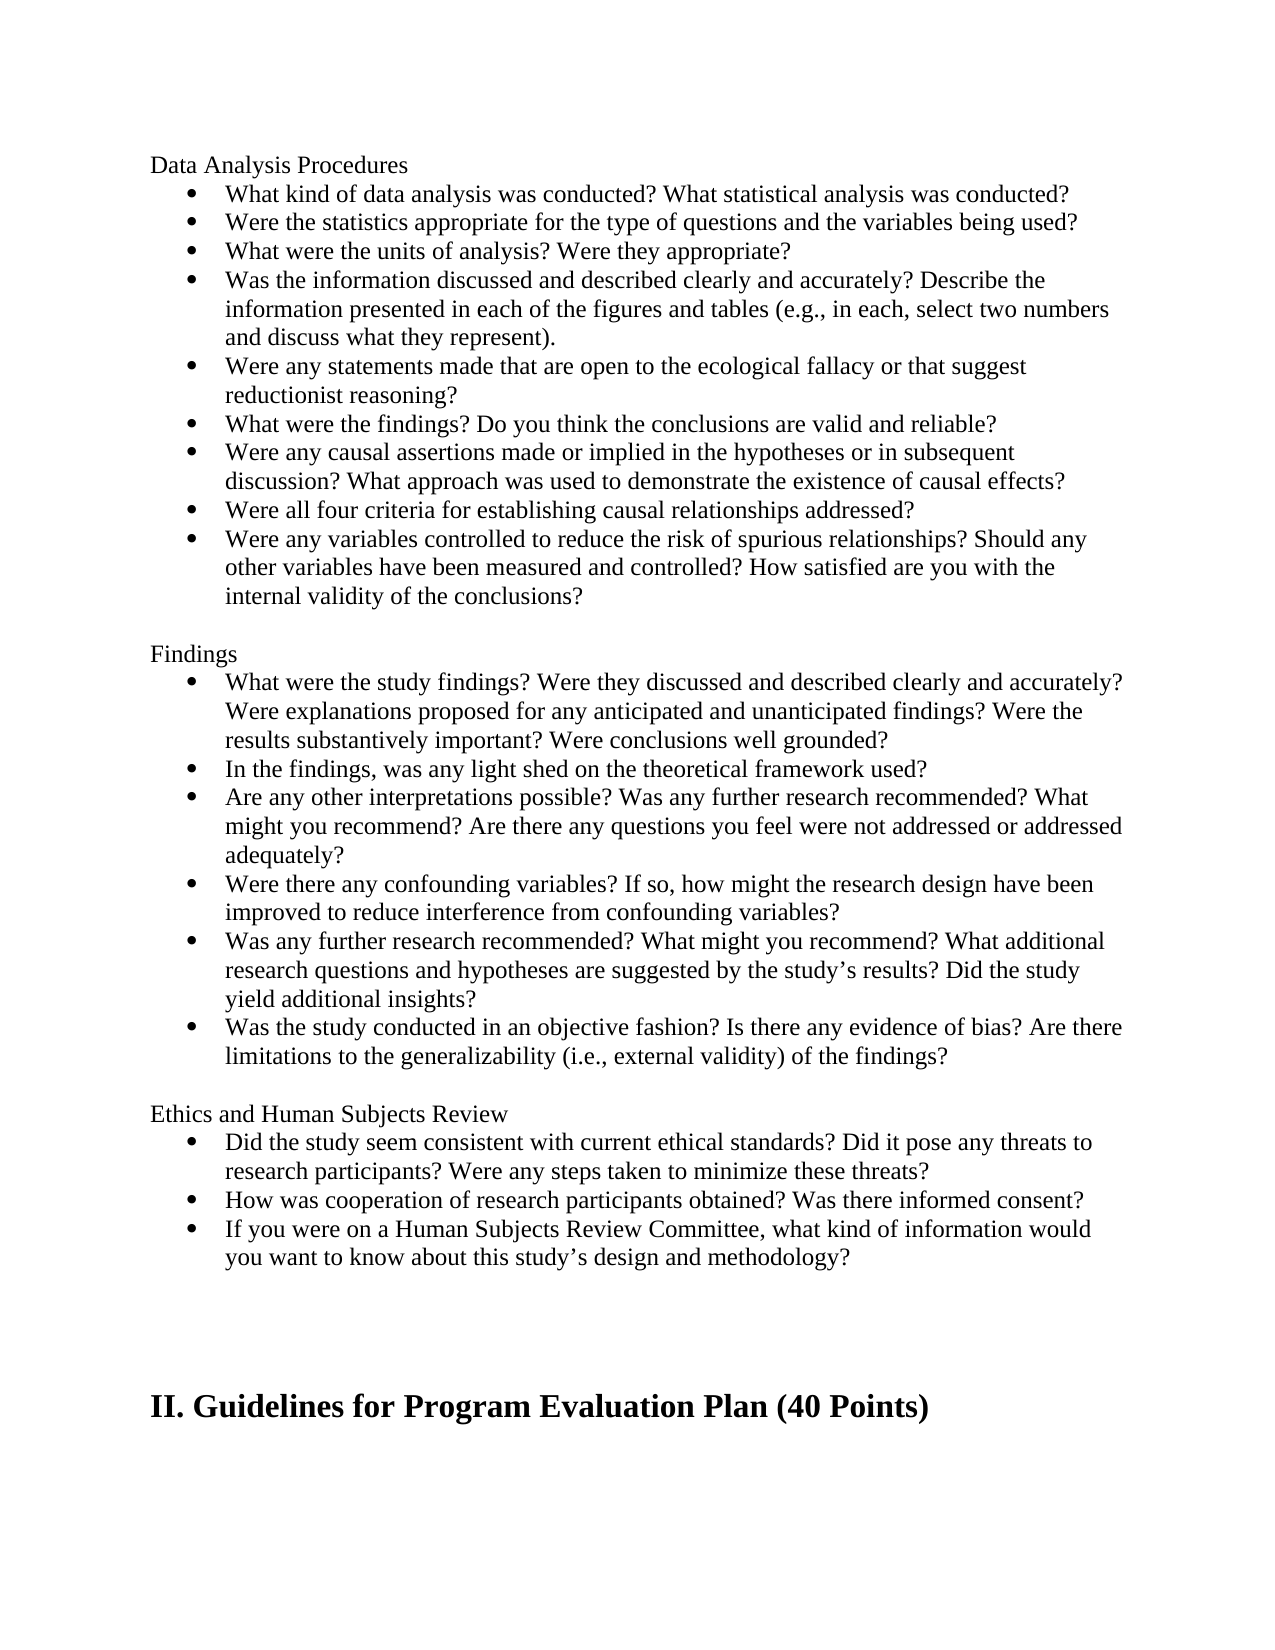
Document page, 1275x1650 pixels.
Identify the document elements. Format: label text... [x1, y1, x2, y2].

list Were the statistics appropriate for the type of questions and the variables being used? [187, 207, 1125, 236]
list What kind of data analysis was conducted? What statistical analysis was conducted? [187, 179, 1125, 207]
list If you were on a Human Subjects Review Committee, what kind of information would you want to know about this study’s design and methodology? [187, 1214, 1125, 1271]
text Ethics and Human Subjects Review [150, 1099, 1125, 1127]
list Were any statements made that are open to the ecological fallacy or that suggest reductionist reasoning? [187, 351, 1125, 409]
list Did the study seem consistent with current ethical standards? Did it pose any threats to research participants? Were any steps taken to minimize these threats? [187, 1127, 1125, 1185]
list Were there any confounding variables? If so, how might the research design have been improved to reduce interference from confounding variables? [187, 869, 1125, 926]
list In the findings, was any light shed on the theoretical framework used? [187, 754, 1125, 782]
list Was the information discussed and described clearly and accurately? Describe the information presented in each of the figures and tables (e.g., in each, select two numbers and discuss what they represent). [187, 265, 1125, 351]
list Was any further research recommended? What might you recommend? What additional research questions and hypotheses are suggested by the study’s results? Did the study yield additional insights? [187, 926, 1125, 1012]
list Was the study conducted in an objective fashion? Is there any evidence of bias? Are there limitations to the generalizability (i.e., external validity) of the findings? [187, 1012, 1125, 1070]
list How was cooperation of research participants obtained? Was there informed consent? [187, 1185, 1125, 1214]
text Findings [150, 639, 1125, 667]
list What were the findings? Do you think the conclusions are valid and reliable? [187, 409, 1125, 437]
list What were the study findings? Were they discussed and described clearly and accurately? Were explanations proposed for any anticipated and unanticipated findings? Were the results substantively important? Were conclusions well grounded? [187, 667, 1125, 754]
list What were the units of analysis? Were they appropriate? [187, 236, 1125, 265]
list Were all four criteria for establishing causal relationships addressed? [187, 495, 1125, 524]
list Were any variables controlled to reduce the risk of spurious relationships? Should any other variables have been measured and controlled? How satisfied are you with the internal validity of the conclusions? [187, 524, 1125, 610]
text Data Analysis Procedures [150, 150, 1125, 179]
list Are any other interpretations possible? Was any further research recommended? What might you recommend? Are there any questions you feel were not addressed or addressed adequately? [187, 782, 1125, 869]
list Were any causal assertions made or implied in the hypotheses or in subsequent discussion? What approach was used to demonstrate the existence of causal effects? [187, 437, 1125, 495]
text II. Guidelines for Program Evaluation Plan (40 Points) [150, 1386, 1125, 1424]
